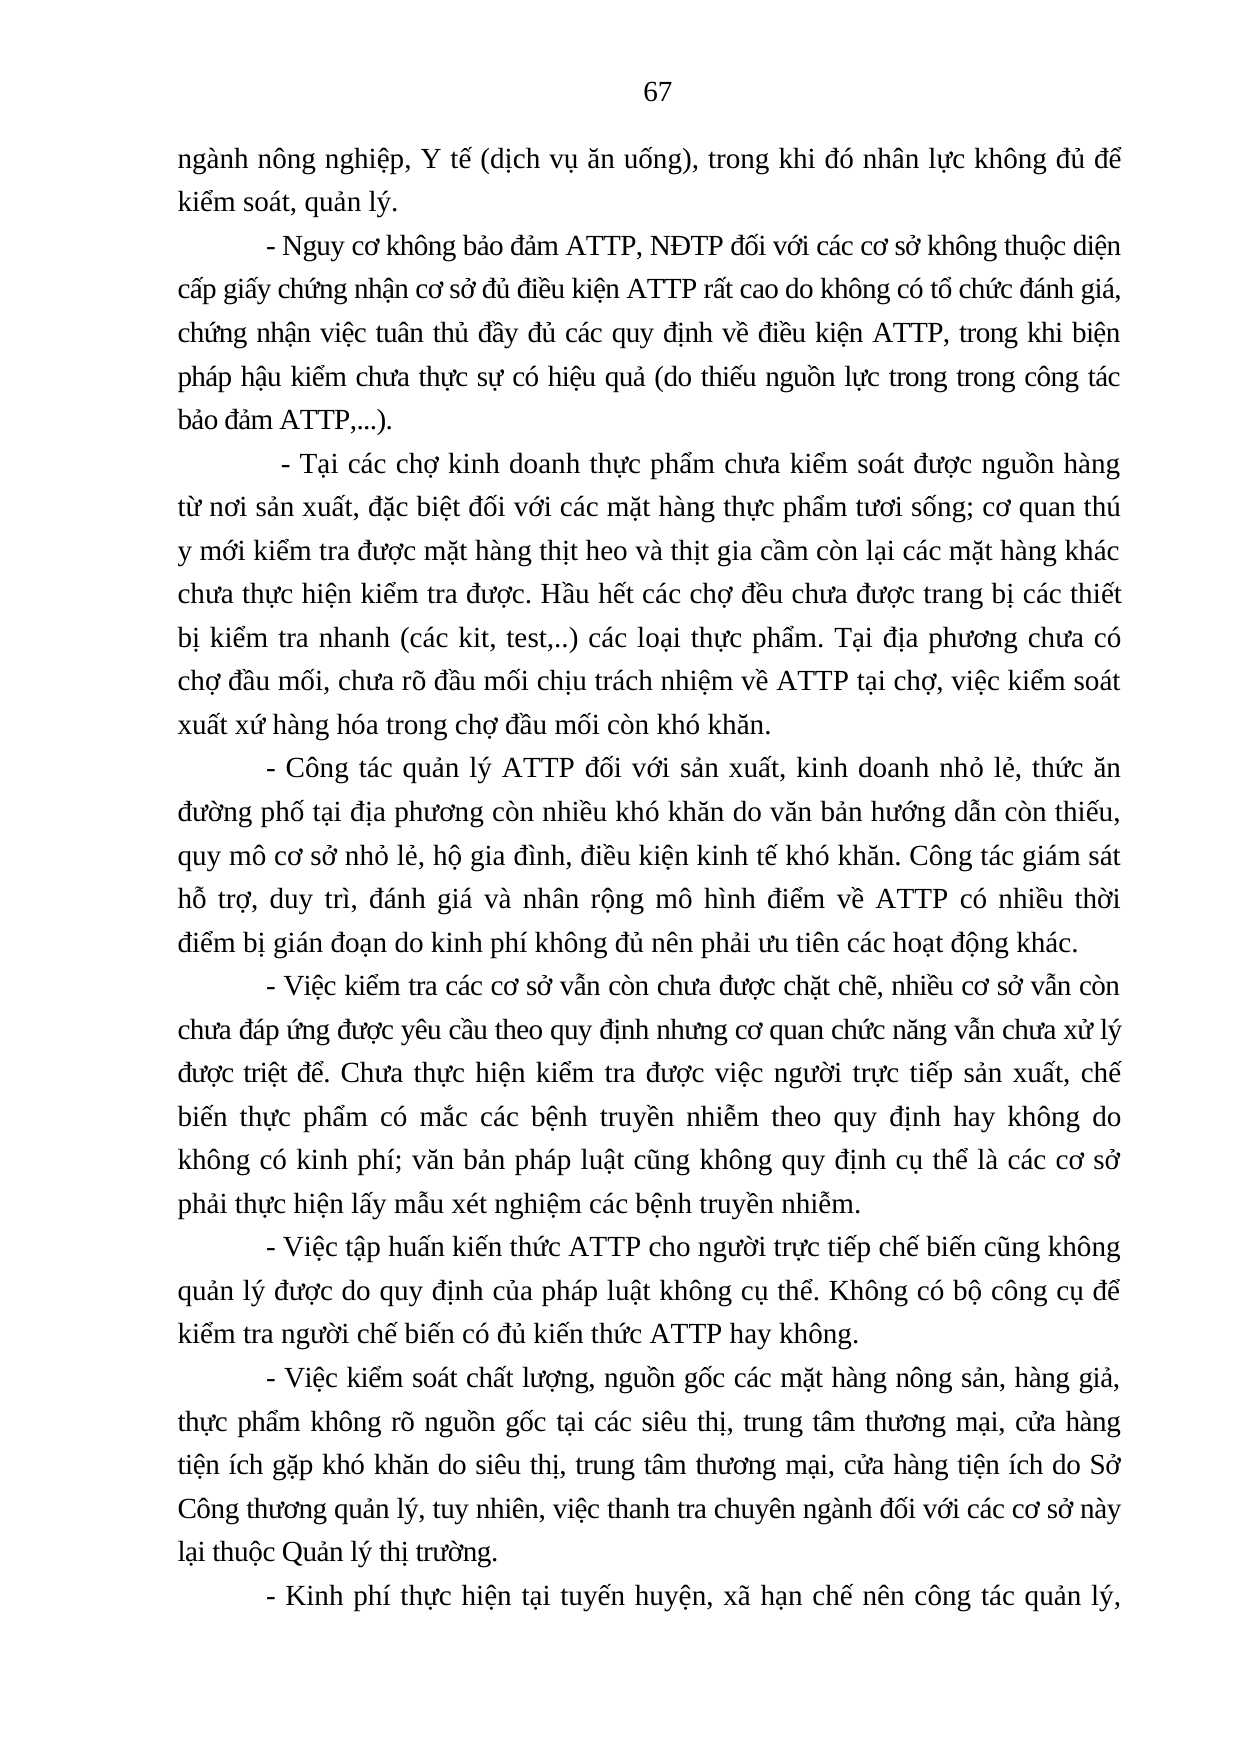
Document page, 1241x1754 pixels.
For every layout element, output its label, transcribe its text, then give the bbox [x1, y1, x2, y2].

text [177, 1578, 1122, 1611]
text - Việc tập huấn kiến thức ATTP cho người trực tiếp chế biến cũng không quản lý được do quy định của pháp luật không cụ thể. Không có bộ công cụ để kiểm tra người chế biến có đủ kiến thức ATTP hay không. [177, 1229, 1122, 1350]
text - Công tác quản lý ATTP đối với sản xuất, kinh doanh nhỏ lẻ, thức ăn đường phố tại địa phương còn nhiều khó khăn do văn bản hướng dẫn còn thiếu, quy mô cơ sở nhỏ lẻ, hộ gia đình, điều kiện kinh tế khó khăn. Công tác giám sát hỗ trợ, duy trì, đánh giá và nhân rộng mô hình điểm về ATTP có nhiều thời điểm bị gián đoạn do kinh phí không đủ nên phải ưu tiên các hoạt động khác. [177, 751, 1122, 958]
text - Việc kiểm soát chất lượng, nguồn gốc các mặt hàng nông sản, hàng giả, thực phẩm không rõ nguồn gốc tại các siêu thị, trung tâm thương mại, cửa hàng tiện ích gặp khó khăn do siêu thị, trung tâm thương mại, cửa hàng tiện ích do Sở Công thương quản lý, tuy nhiên, việc thanh tra chuyên ngành đối với các cơ sở này lại thuộc Quản lý thị trường. [177, 1360, 1122, 1568]
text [177, 141, 1122, 218]
text - Việc kiểm tra các cơ sở vẫn còn chưa được chặt chẽ, nhiều cơ sở vẫn còn chưa đáp ứng được yêu cầu theo quy định nhưng cơ quan chức năng vẫn chưa xử lý được triệt để. Chưa thực hiện kiểm tra được việc người trực tiếp sản xuất, chế biến thực phẩm có mắc các bệnh truyền nhiễm theo quy định hay không do không có kinh phí; văn bản pháp luật cũng không quy định cụ thể là các cơ sở phải thực hiện lấy mẫu xét nghiệm các bệnh truyền nhiễm. [177, 968, 1122, 1219]
text - Nguy cơ không bảo đảm ATTP, NĐTP đối với các cơ sở không thuộc diện cấp giấy chứng nhận cơ sở đủ điều kiện ATTP rất cao do không có tổ chức đánh giá, chứng nhận việc tuân thủ đầy đủ các quy định về điều kiện ATTP, trong khi biện pháp hậu kiểm chưa thực sự có hiệu quả (do thiếu nguồn lực trong trong công tác bảo đảm ATTP,...). [177, 228, 1122, 436]
text - Tại các chợ kinh doanh thực phẩm chưa kiểm soát được nguồn hàng từ nơi sản xuất, đặc biệt đối với các mặt hàng thực phẩm tươi sống; cơ quan thú y mới kiểm tra được mặt hàng thịt heo và thịt gia cầm còn lại các mặt hàng khác chưa thực hiện kiểm tra được. Hầu hết các chợ đều chưa được trang bị các thiết bị kiểm tra nhanh (các kit, test,..) các loại thực phẩm. Tại địa phương chưa có chợ đầu mối, chưa rõ đầu mối chịu trách nhiệm về ATTP tại chợ, việc kiểm soát xuất xứ hàng hóa trong chợ đầu mối còn khó khăn. [177, 446, 1122, 741]
